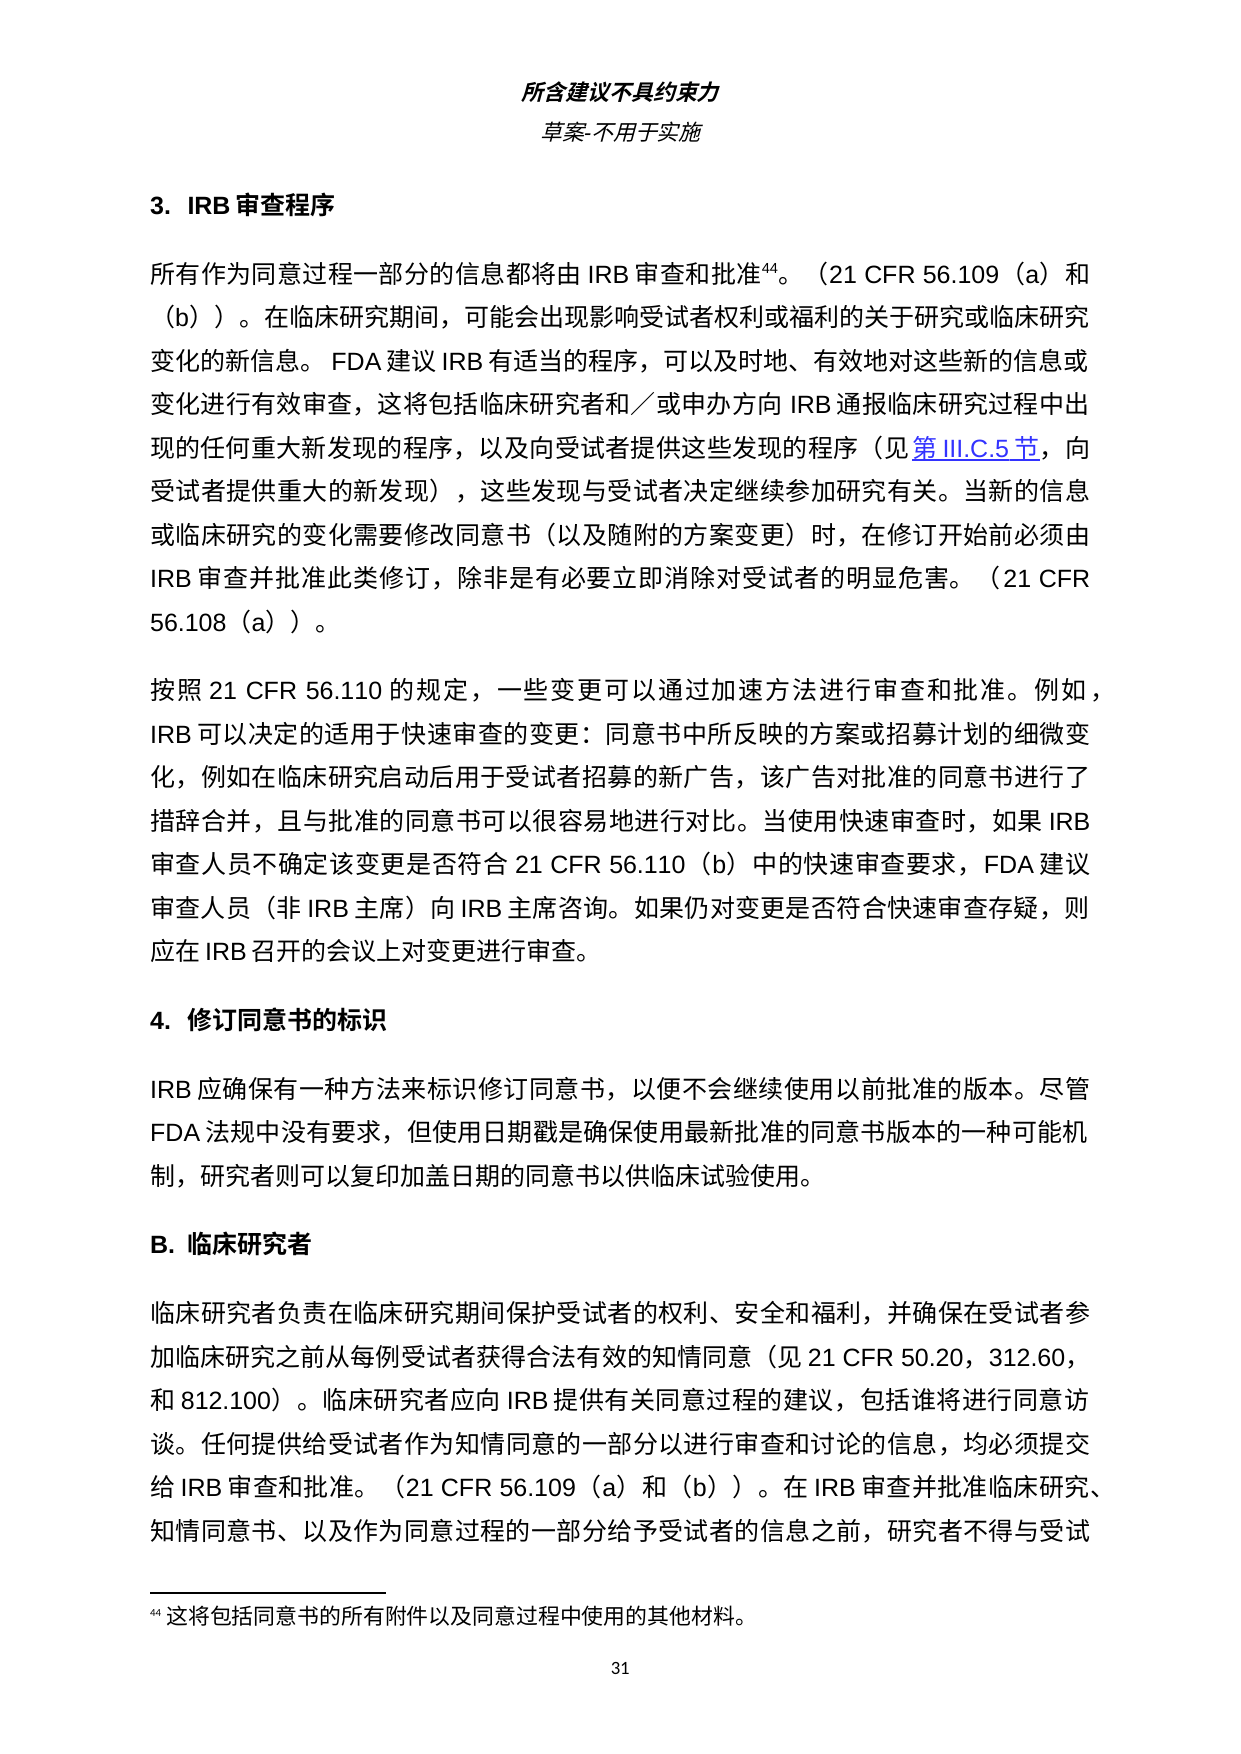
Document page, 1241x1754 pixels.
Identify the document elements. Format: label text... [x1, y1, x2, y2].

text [150, 1294, 1090, 1547]
list IRB审查程序 [150, 186, 1090, 222]
list 修订同意书的标识 [150, 1000, 1090, 1037]
text 所有作为同意过程一部分的信息都将由IRB审查和批准。（21 CFR 56.109（a）和（b））。在临床研究期间，可能会出现影响受试者权利或福利的关于研究或临床研究变化的新信息。 FDA建议IRB有适当的程序，可以及时地、有效地对这些新的信息或变化进行有效审查，这将包括临床研究者和／或申办方向IRB通报临床研究过程中出现的任何重大新发现的程序，以及向受试者提供这些发现的程序（见第III.C.5节，向受试者提供重大的新发现），这些发现与受试者决定继续参加研究有关。当新的信息或临床研究的变化需要修改同意书（以及随附的方案变更）时，在修订开始前必须由IRB审查并批准此类修订，除非是有必要立即消除对受试者的明显危害。（21 CFR 56.108（a））。 [150, 254, 1090, 638]
text 按照21 CFR 56.110的规定，一些变更可以通过加速方法进行审查和批准。例如，IRB可以决定的适用于快速审查的变更：同意书中所反映的方案或招募计划的细微变化，例如在临床研究启动后用于受试者招募的新广告，该广告对批准的同意书进行了措辞合并，且与批准的同意书可以很容易地进行对比。当使用快速审查时，如果IRB审查人员不确定该变更是否符合21 CFR 56.110（b）中的快速审查要求，FDA建议审查人员（非IRB主席）向IRB主席咨询。如果仍对变更是否符合快速审查存疑，则应在IRB召开的会议上对变更进行审查。 [150, 671, 1090, 968]
list 临床研究者 [150, 1225, 1090, 1261]
text IRB应确保有一种方法来标识修订同意书，以便不会继续使用以前批准的版本。尽管FDA法规中没有要求，但使用日期戳是确保使用最新批准的同意书版本的一种可能机制，研究者则可以复印加盖日期的同意书以供临床试验使用。 [150, 1069, 1090, 1192]
